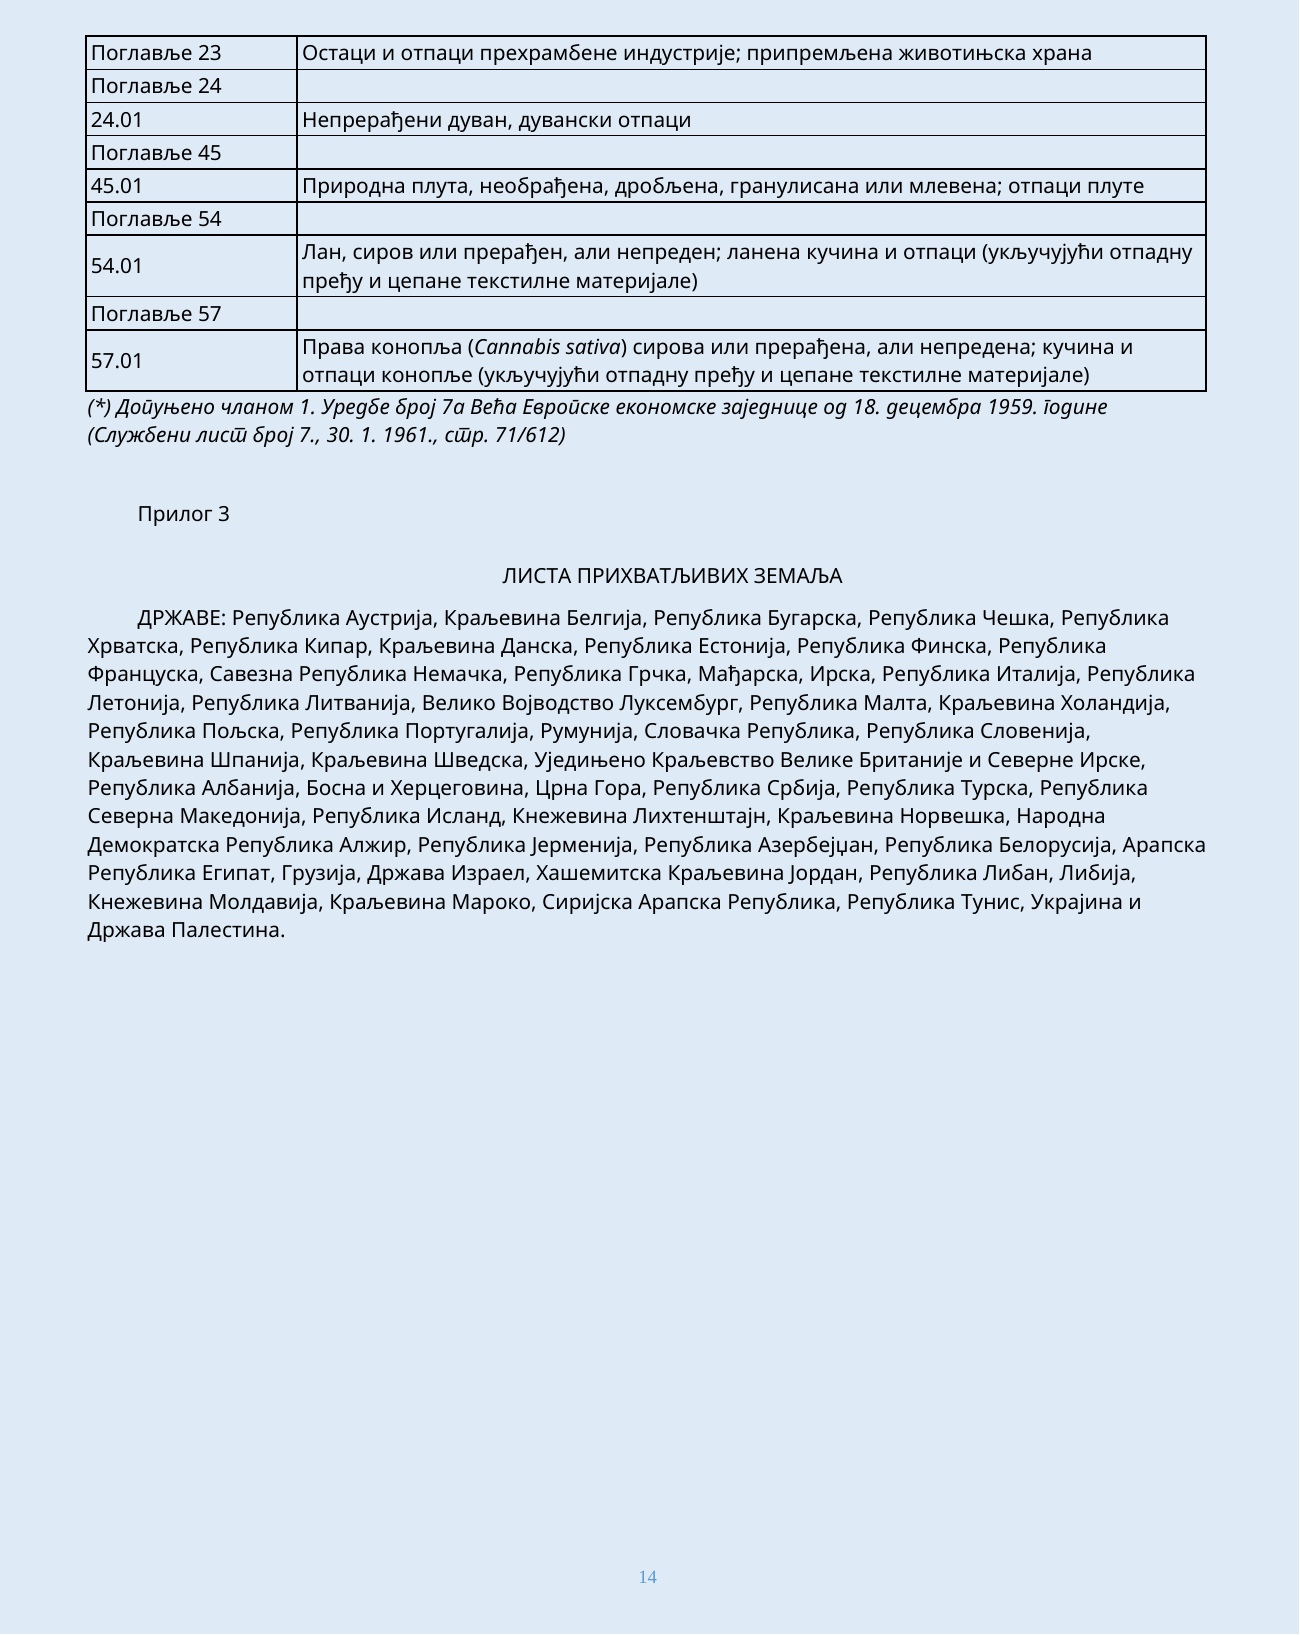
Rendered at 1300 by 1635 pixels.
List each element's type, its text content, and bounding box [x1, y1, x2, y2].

text (*) Допуњено чланом 1. Уредбе број 7а Већа Европске економске заједнице од 18. децембра 1959. године (Службени лист број 7., 30. 1. 1961., стр. 71/612) [87, 392, 1207, 449]
table_cell 57.01 [87, 331, 296, 390]
text ЛИСТА ПРИХВАТЉИВИХ ЗЕМАЉА [87, 562, 1207, 590]
table_cell Лан, сиров или прерађен, али непреден; ланена кучина и отпаци (укључујући отпадну пређу и цепане текстилне материјале) [298, 236, 1205, 296]
table_cell Права конопља (Cannabis sativa) сирова или прерађена, али непредена; кучина и отпаци конопље (укључујући отпадну пређу и цепане текстилне материјале) [298, 331, 1205, 390]
table_cell Поглавље 23 [87, 37, 296, 68]
table_cell [298, 203, 1205, 234]
table_cell 24.01 [87, 103, 296, 135]
table_cell Непрерађени дуван, дувански отпаци [298, 103, 1205, 135]
text ДРЖАВЕ: Република Аустрија, Краљевина Белгија, Република Бугарска, Република Чешка, Република Хрватска, Република Кипар, Краљевина Данска, Република Естонија, Република Финска, Република Француска, Савезна Република Немачка, Република Грчка, Мађарска, Ирска, Република Италија, Република Летонија, Република Литванија, Велико Војводство Луксембург, Република Малта, Краљевина Холандија, Република Пољска, Република Португалија, Румунија, Словачка Република, Република Словенија, Краљевина Шпанија, Краљевина Шведска, Уједињено Краљевство Велике Британије и Северне Ирске, Република Албанија, Босна и Херцеговина, Црна Гора, Република Србија, Република Турска, Република Северна Македонија, Република Исланд, Кнежевина Лихтенштајн, Краљевина Норвешка, Народна Демократска Република Алжир, Република Јерменија, Република Азербејџан, Република Белорусија, Арапска Република Египат, Грузија, Држава Израел, Хашемитска Краљевина Јордан, Република Либан, Либија, Кнежевина Молдавија, Краљевина Мароко, Сиријска Арапска Република, Република Тунис, Украјина и Држава Палестина. [87, 603, 1207, 944]
table_cell 54.01 [87, 236, 296, 296]
table_cell Поглавље 54 [87, 203, 296, 234]
table_cell Поглавље 57 [87, 297, 296, 329]
text Прилог 3 [87, 499, 1207, 527]
table_cell [298, 136, 1205, 168]
table_cell Поглавље 24 [87, 70, 296, 102]
table_cell Остаци и отпаци прехрамбене индустрије; припремљена животињска храна [298, 37, 1205, 68]
table_cell 45.01 [87, 170, 296, 201]
table_cell Поглавље 45 [87, 136, 296, 168]
table_cell [298, 297, 1205, 329]
table_cell [298, 70, 1205, 102]
table_cell Природна плута, необрађена, дробљена, гранулисана или млевена; отпаци плуте [298, 170, 1205, 201]
